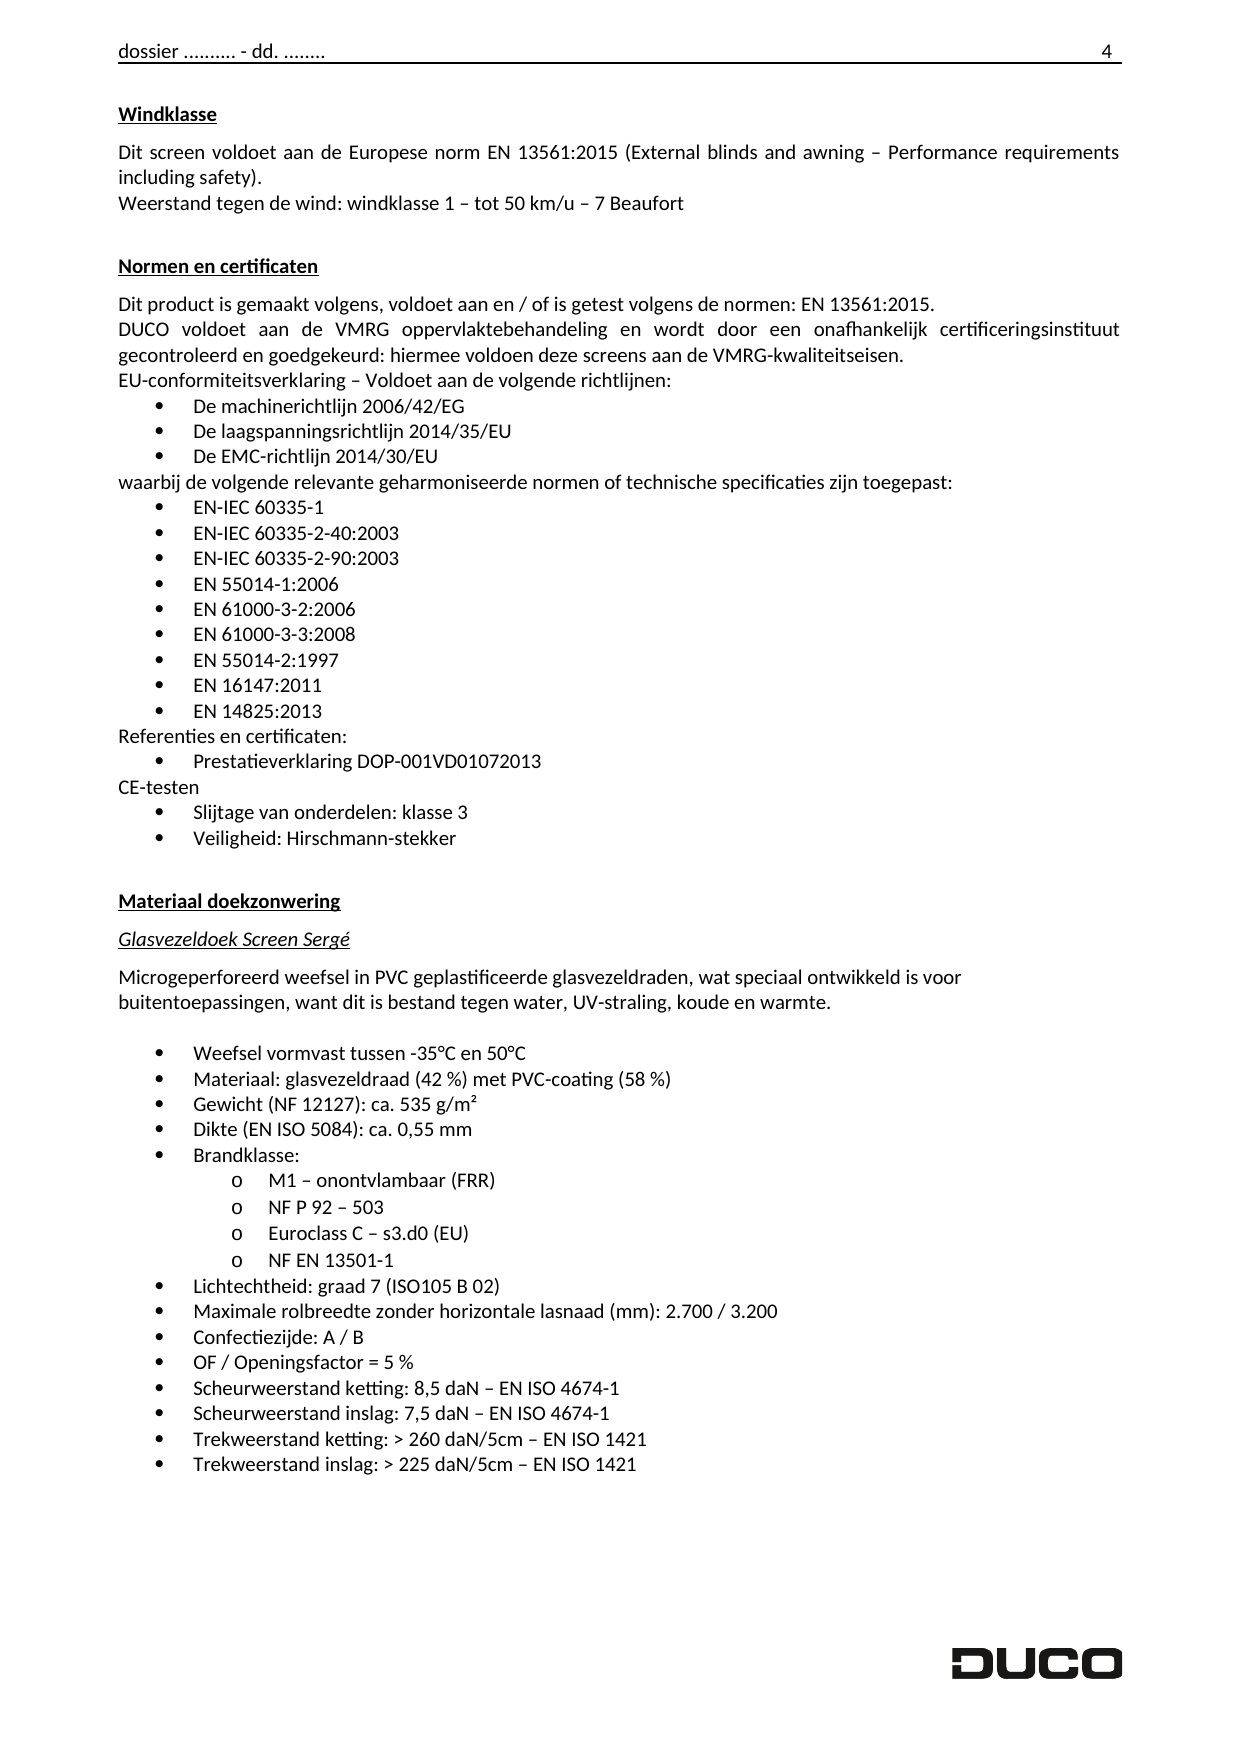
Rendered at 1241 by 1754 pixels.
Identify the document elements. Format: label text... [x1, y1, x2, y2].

text Referenties en certificaten: [118, 723, 1122, 749]
list EN-IEC 60335-2-40:2003 [156, 520, 1122, 545]
subtitle Materiaal: glasvezeldraad (42 %) met PVC-coating (58 %) [156, 1066, 1122, 1091]
list Weefsel vormvast tussen -35°C en 50°C [156, 1040, 1122, 1066]
list EN 55014-1:2006 [156, 571, 1122, 596]
text DUCO voldoet aan de VMRG oppervlaktebehandeling en wordt door een onafhankelijk certificeringsinstituut gecontroleerd en goedgekeurd: hiermee voldoen deze screens aan de VMRG-kwaliteitseisen. [118, 317, 1122, 367]
list Scheurweerstand inslag: 7,5 daN – EN ISO 4674-1 [156, 1400, 1122, 1426]
text Dit product is gemaakt volgens, voldoet aan en / of is getest volgens de normen: EN 13561:2015. [118, 291, 1122, 317]
text Dit screen voldoet aan de Europese norm EN 13561:2015 (External blinds and awning – Performance requirements including safety). [118, 139, 1122, 190]
list Trekweerstand ketting: > 260 daN/5cm – EN ISO 1421 [156, 1426, 1122, 1451]
picture [952, 1648, 1123, 1679]
subtitle Glasvezeldoek Screen Sergé [118, 926, 1122, 952]
subtitle Windklasse [118, 101, 1122, 127]
list De machinerichtlijn 2006/42/EG [156, 393, 1122, 418]
subtitle Dikte (EN ISO 5084): ca. 0,55 mm [156, 1117, 1122, 1142]
subtitle M1 – onontvlambaar (FRR) [231, 1167, 1122, 1194]
list Confectiezijde: A / B [156, 1324, 1122, 1349]
list Trekweerstand inslag: > 225 daN/5cm – EN ISO 1421 [156, 1451, 1122, 1477]
list EN 16147:2011 [156, 672, 1122, 698]
list De EMC-richtlijn 2014/30/EU [156, 444, 1122, 469]
subtitle Materiaal doekzonwering [118, 888, 1122, 914]
list EN 61000-3-3:2008 [156, 622, 1122, 647]
list Scheurweerstand ketting: 8,5 daN – EN ISO 4674-1 [156, 1375, 1122, 1400]
list EN 55014-2:1997 [156, 647, 1122, 672]
list OF / Openingsfactor = 5 % [156, 1349, 1122, 1375]
subtitle Gewicht (NF 12127): ca. 535 g/m² [156, 1091, 1122, 1117]
list EN-IEC 60335-1 [156, 494, 1122, 520]
list De laagspanningsrichtlijn 2014/35/EU [156, 418, 1122, 444]
text Weerstand tegen de wind: windklasse 1 – tot 50 km/u – 7 Beaufort [118, 190, 1122, 215]
list EN 61000-3-2:2006 [156, 596, 1122, 622]
list EN 14825:2013 [156, 698, 1122, 723]
text CE-testen [118, 774, 1122, 799]
list Veiligheid: Hirschmann-stekker [156, 825, 1122, 850]
list Euroclass C – s3.d0 (EU) [231, 1220, 1122, 1247]
subtitle Maximale rolbreedte zonder horizontale lasnaad (mm): 2.700 / 3.200 [156, 1299, 1122, 1324]
list NF P 92 – 503 [231, 1194, 1122, 1220]
subtitle Normen en certificaten [118, 253, 1122, 279]
list NF EN 13501-1 [231, 1247, 1122, 1273]
list Lichtechtheid: graad 7 (ISO105 B 02) [156, 1273, 1122, 1299]
text Microgeperforeerd weefsel in PVC geplastificeerde glasvezeldraden, wat speciaal ontwikkeld is voor buitentoepassingen, want dit is bestand tegen water, UV-straling, koude en warmte. [118, 964, 1122, 1015]
list EN-IEC 60335-2-90:2003 [156, 545, 1122, 571]
subtitle Brandklasse: [156, 1142, 1122, 1167]
text EU-conformiteitsverklaring – Voldoet aan de volgende richtlijnen: [118, 367, 1122, 393]
list Slijtage van onderdelen: klasse 3 [156, 799, 1122, 825]
text waarbij de volgende relevante geharmoniseerde normen of technische specificaties zijn toegepast: [118, 469, 1122, 494]
list Prestatieverklaring DOP-001VD01072013 [156, 749, 1122, 774]
